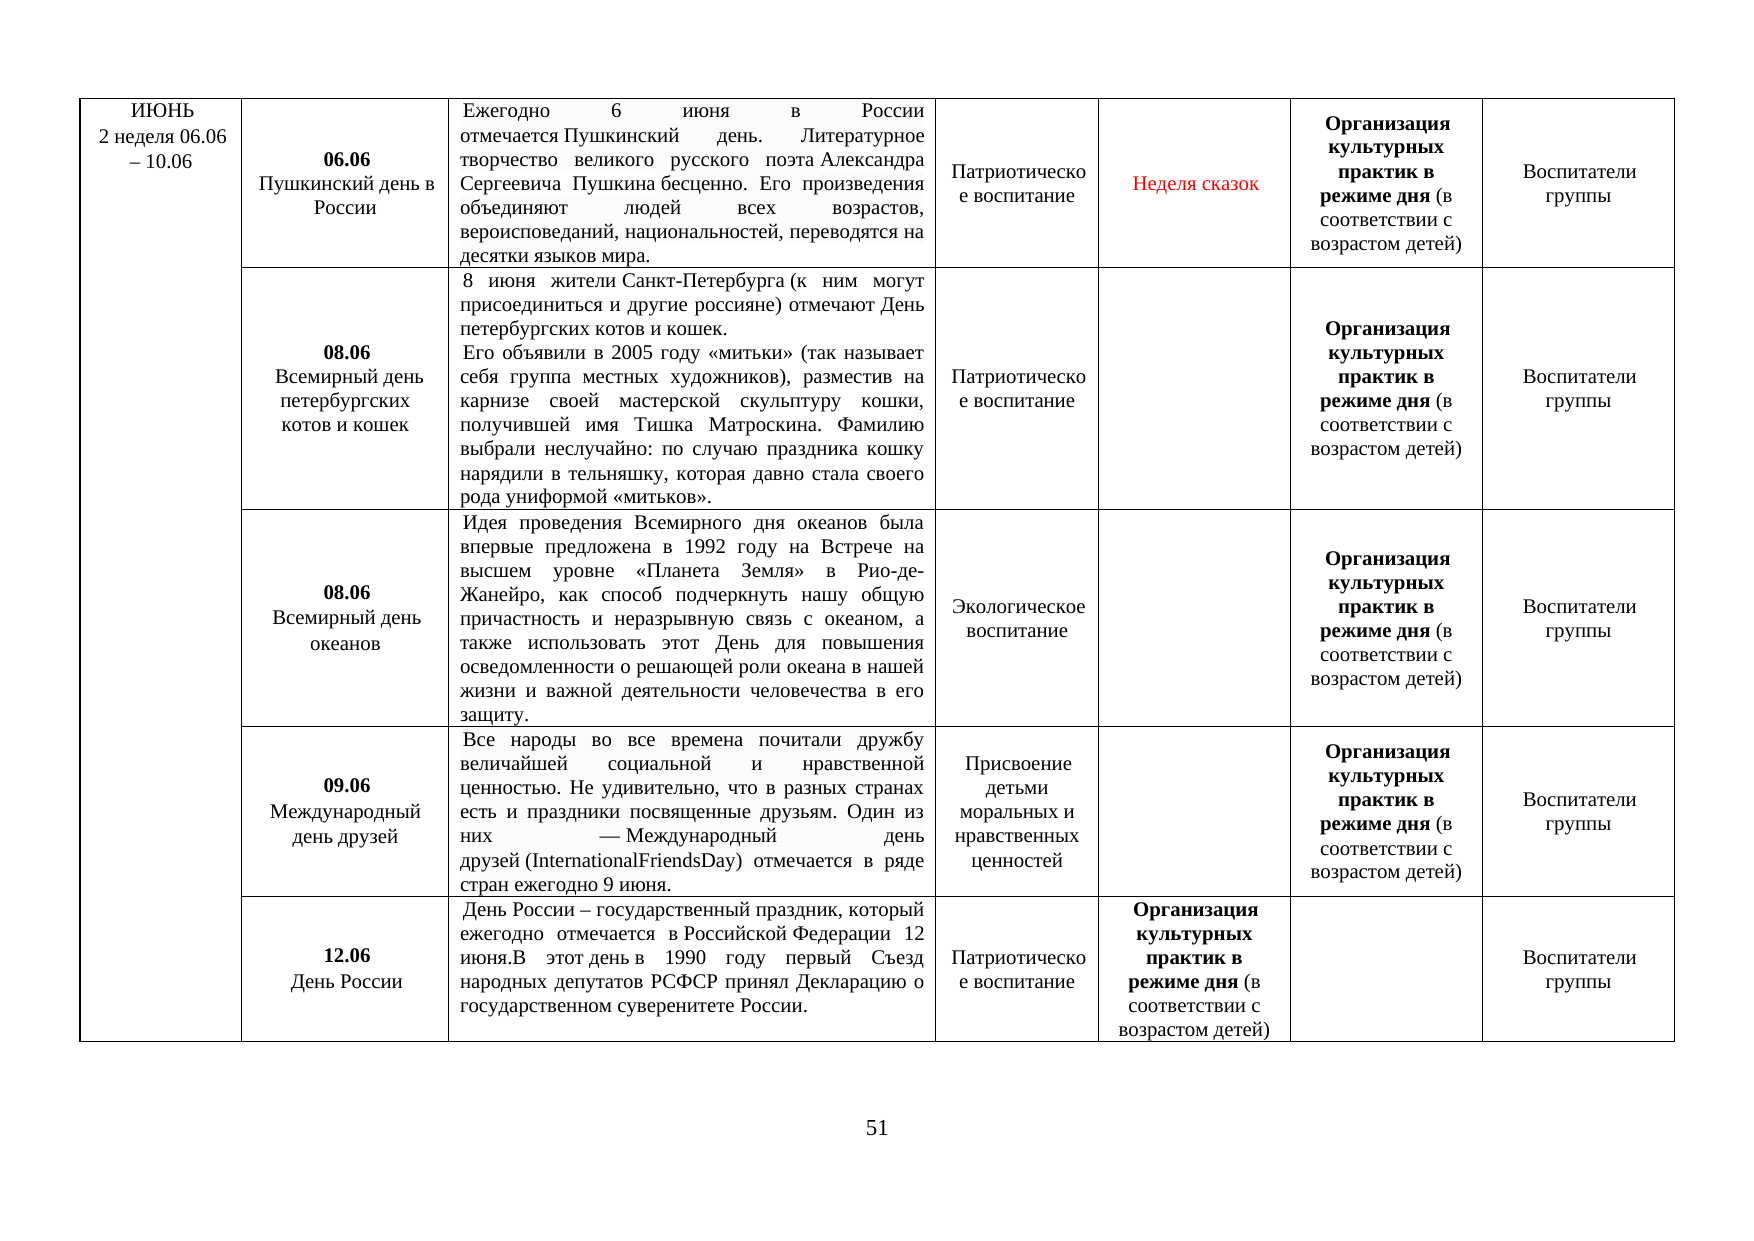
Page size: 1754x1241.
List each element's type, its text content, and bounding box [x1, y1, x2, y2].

table_cell День России – государственный праздник, который ежегодно отмечается в Российской Федерации 12 июня.В этот день в 1990 году первый Съезд народных депутатов РСФСР принял Декларацию о государственном суверенитете России. [449, 897, 935, 1041]
table_cell Патриотическое воспитание [936, 268, 1098, 508]
table_cell Неделя сказок [1099, 99, 1290, 267]
table_cell Воспитатели группы [1483, 510, 1674, 726]
table_cell Организация культурных практик в режиме дня (в соответствии с возрастом детей) [1291, 268, 1482, 508]
table_cell Идея проведения Всемирного дня океанов была впервые предложена в 1992 году на Встрече на высшем уровне «Планета Земля» в Рио-де-Жанейро, как способ подчеркнуть нашу общую причастность и неразрывную связь с океаном, а также использовать этот День для повышения осведомленности о решающей роли океана в нашей жизни и важной деятельности человечества в его защиту. [529, 510, 935, 726]
table_cell Воспитатели группы [1483, 897, 1674, 1041]
table_cell Организация культурных практик в режиме дня (в соответствии с возрастом детей) [1291, 510, 1482, 726]
table_cell [1099, 510, 1290, 726]
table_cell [1291, 99, 1482, 267]
table_cell Организация культурных практик в режиме дня (в соответствии с возрастом детей) [1291, 727, 1482, 896]
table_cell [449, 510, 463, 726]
table_cell [1099, 268, 1290, 508]
table_cell Ежегодно 6 июня в России отмечается Пушкинский день. Литературное творчество великого русского поэта Александра Сергеевича Пушкина бесценно. Его произведения объединяют людей всех возрастов, вероисповеданий, национальностей, переводятся на десятки языков мира. [449, 99, 935, 267]
table_cell Патриотическое воспитание [936, 99, 1098, 267]
table_cell 08.06 Всемирный день петербургских котов и кошек [242, 268, 448, 508]
table_cell 08.06 Всемирный день океанов [242, 510, 448, 726]
table_cell Экологическое воспитание [936, 510, 1098, 726]
table_cell ИЮНЬ 2 неделя 06.06 – 10.06 [81, 99, 241, 1041]
table_cell 12.06 День России [242, 897, 448, 1041]
table_cell Присвоение детьми моральных и нравственных ценностей [936, 727, 1098, 896]
table_cell Воспитатели группы [1483, 268, 1674, 508]
table_cell Все народы во все времена почитали дружбу величайшей социальной и нравственной ценностью. Не удивительно, что в разных странах есть и праздники посвященные друзьям. Один из них — Международный день друзей (InternationalFriendsDay) отмечается в ряде стран ежегодно 9 июня. [449, 727, 935, 896]
table_cell 09.06 Международный день друзей [242, 727, 448, 896]
table_cell Организация культурных практик в режиме дня (в соответствии с возрастом детей) [1099, 897, 1290, 1041]
table_cell 06.06 Пушкинский день в России [242, 99, 448, 267]
table_cell Патриотическое воспитание [936, 897, 1098, 1041]
table_cell [1099, 727, 1290, 896]
table_cell [1291, 897, 1482, 1041]
table_cell 8 июня жители Санкт-Петербурга (к ним могут присоединиться и другие россияне) отмечают День петербургских котов и кошек. Его объявили в 2005 году «митьки» (так называет себя группа местных художников), разместив на карнизе своей мастерской скульптуру кошки, получившей имя Тишка Матроскина. Фамилию выбрали неслучайно: по случаю праздника кошку нарядили в тельняшку, которая давно стала своего рода униформой «митьков». [449, 268, 935, 508]
table_cell Воспитатели группы [1483, 727, 1674, 896]
table_cell Воспитатели группы [1483, 99, 1674, 267]
